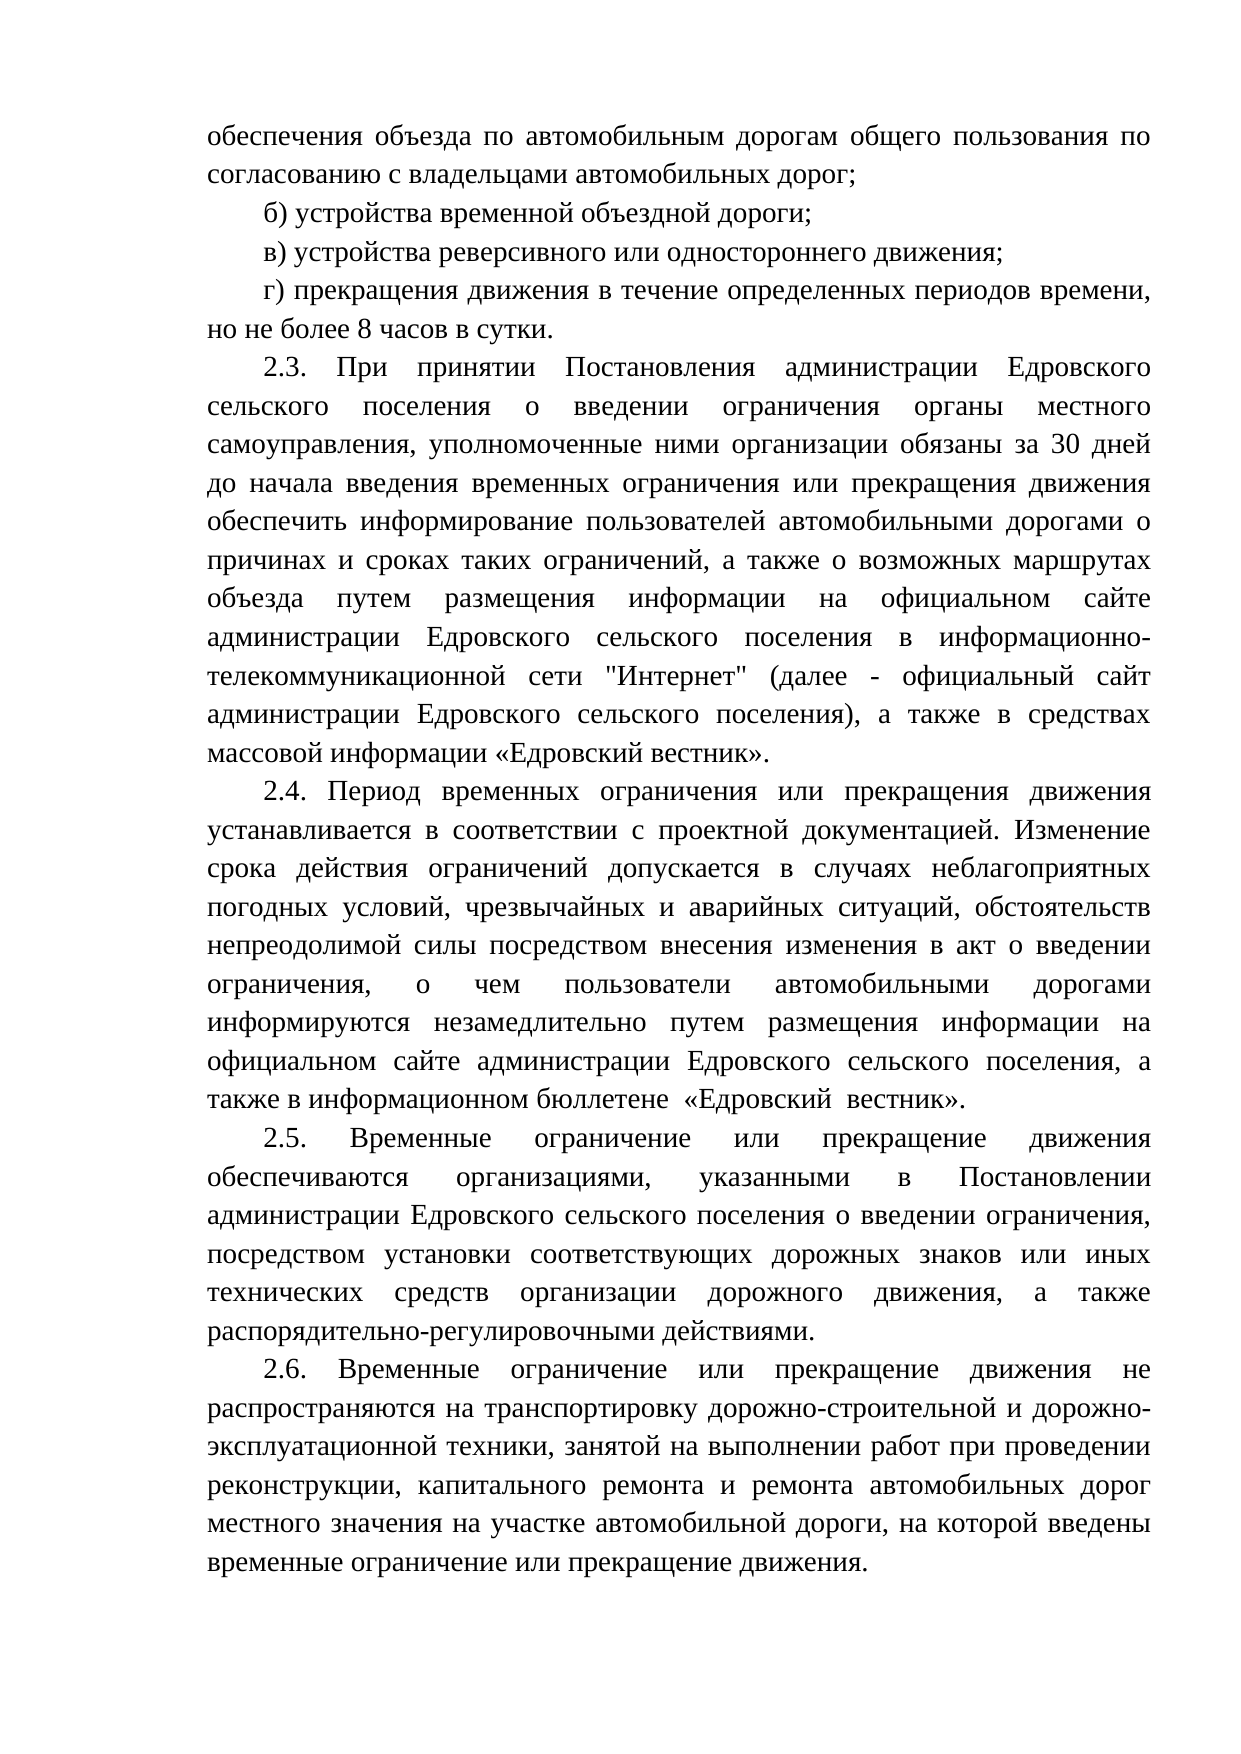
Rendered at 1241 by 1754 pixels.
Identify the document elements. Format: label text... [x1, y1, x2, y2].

text г) прекращения движения в течение определенных периодов времени, но не более 8 часов в сутки. [207, 272, 1152, 344]
text 2.6. Временные ограничение или прекращение движения не распространяются на транспортировку дорожно-строительной и дорожно-эксплуатационной техники, занятой на выполнении работ при проведении реконструкции, капитального ремонта и ремонта автомобильных дорог местного значения на участке автомобильной дороги, на которой введены временные ограничение или прекращение движения. [207, 1351, 1152, 1578]
text б) устройства временной объездной дороги; [207, 195, 1152, 229]
text 2.3. При принятии Постановления администрации Едровского сельского поселения о введении ограничения органы местного самоуправления, уполномоченные ними организации обязаны за 30 дней до начала введения временных ограничения или прекращения движения обеспечить информирование пользователей автомобильными дорогами о причинах и сроках таких ограничений, а также о возможных маршрутах объезда путем размещения информации на официальном сайте администрации Едровского сельского поселения в информационно-телекоммуникационной сети "Интернет" (далее - официальный сайт администрации Едровского сельского поселения), а также в средствах массовой информации «Едровский вестник». [207, 349, 1152, 768]
text 2.4. Период временных ограничения или прекращения движения устанавливается в соответствии с проектной документацией. Изменение срока действия ограничений допускается в случаях неблагоприятных погодных условий, чрезвычайных и аварийных ситуаций, обстоятельств непреодолимой силы посредством внесения изменения в акт о введении ограничения, о чем пользователи автомобильными дорогами информируются незамедлительно путем размещения информации на официальном сайте администрации Едровского сельского поселения, а также в информационном бюллетене «Едровский вестник». [207, 773, 1152, 1115]
text в) устройства реверсивного или одностороннего движения; [207, 234, 1152, 267]
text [207, 118, 1152, 190]
text 2.5. Временные ограничение или прекращение движения обеспечиваются организациями, указанными в Постановлении администрации Едровского сельского поселения о введении ограничения, посредством установки соответствующих дорожных знаков или иных технических средств организации дорожного движения, а также распорядительно-регулировочными действиями. [207, 1120, 1152, 1346]
